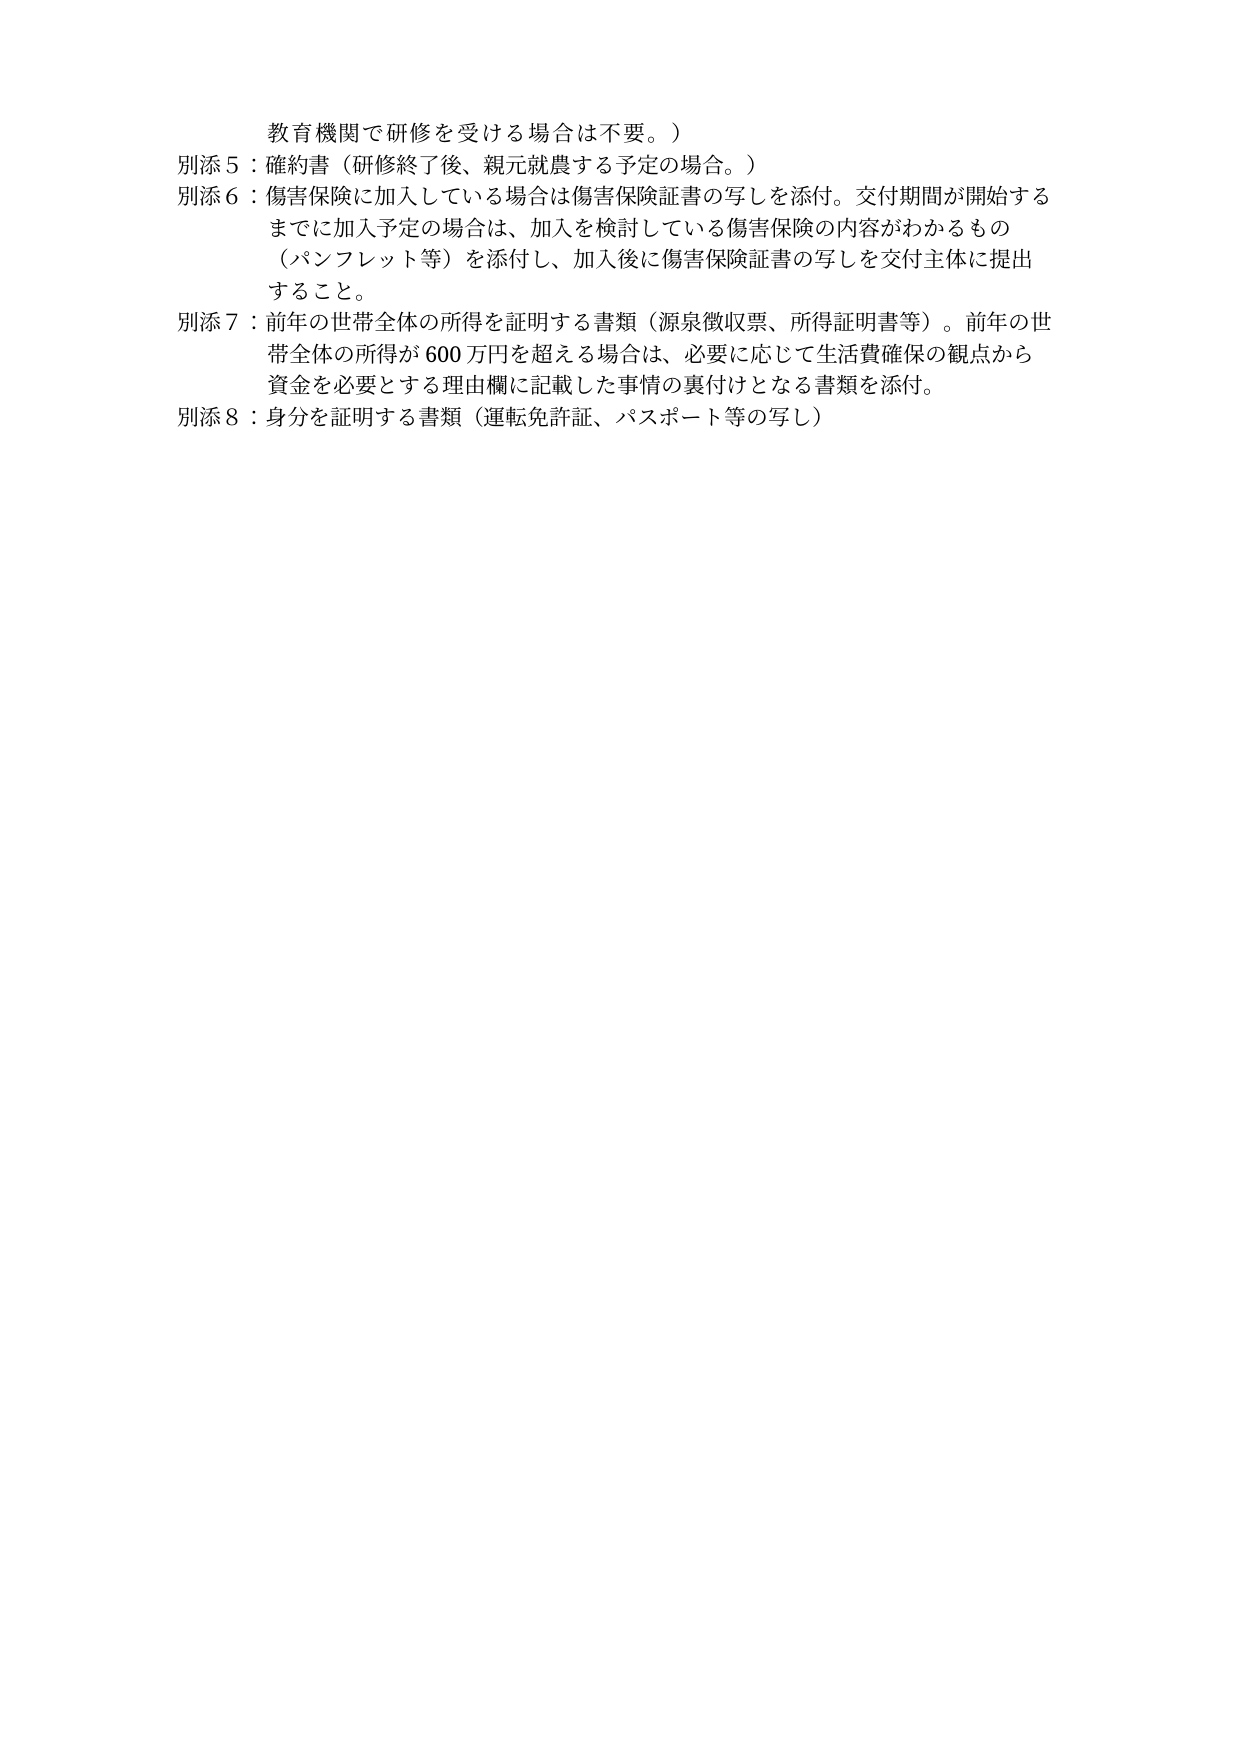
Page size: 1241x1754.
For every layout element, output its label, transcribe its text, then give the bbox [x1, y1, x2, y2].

text 別添８：身分を証明する書類（運転免許証、パスポート等の写し） [177, 400, 1054, 431]
text 別添５：確約書（研修終了後、親元就農する予定の場合。） [177, 148, 1054, 179]
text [177, 117, 1054, 148]
text 別添６：傷害保険に加入している場合は傷害保険証書の写しを添付。交付期間が開始するまでに加入予定の場合は、加入を検討している傷害保険の内容がわかるもの（パンフレット等）を添付し、加入後に傷害保険証書の写しを交付主体に提出すること。 [177, 179, 1054, 305]
text 別添７：前年の世帯全体の所得を証明する書類（源泉徴収票、所得証明書等）。前年の世帯全体の所得が600万円を超える場合は、必要に応じて生活費確保の観点から資金を必要とする理由欄に記載した事情の裏付けとなる書類を添付。 [177, 305, 1054, 400]
